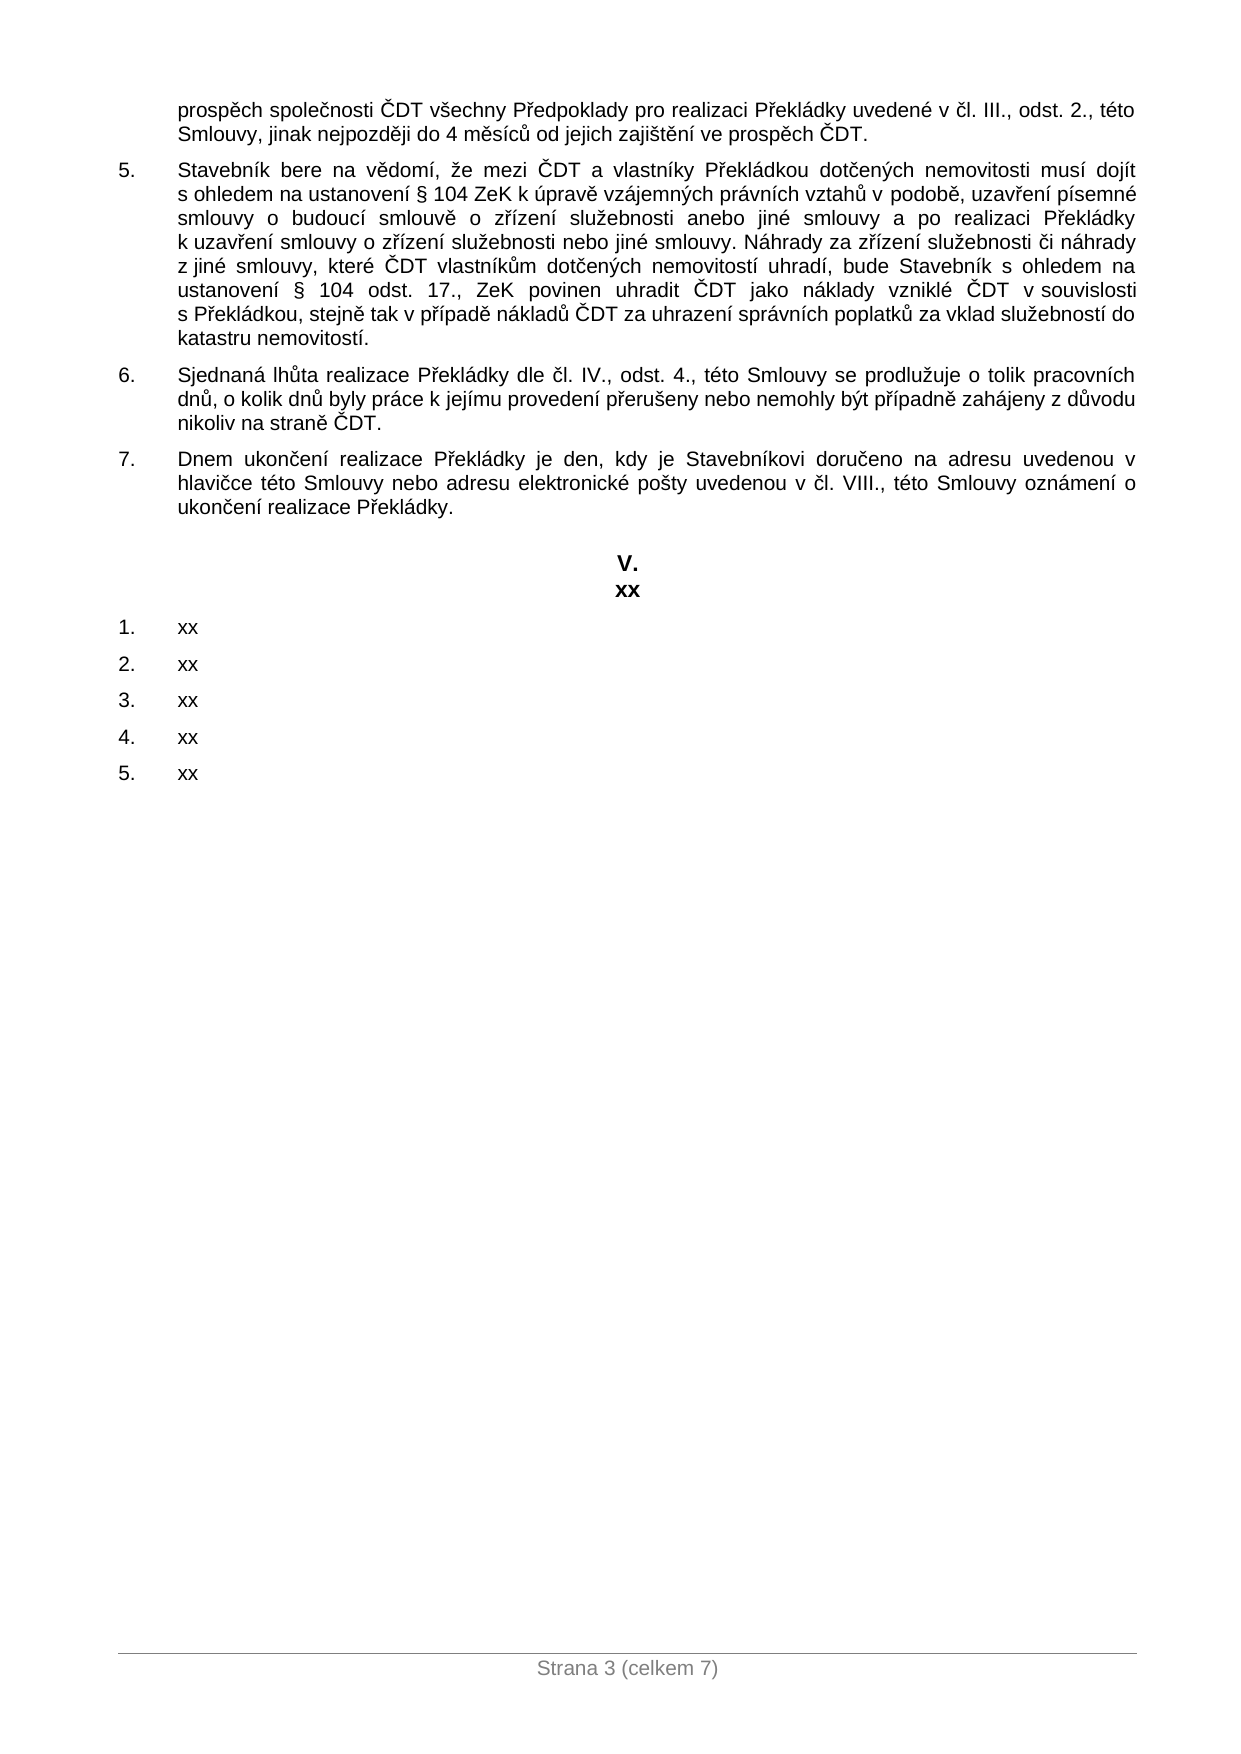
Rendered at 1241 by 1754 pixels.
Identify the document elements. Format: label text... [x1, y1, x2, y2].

list Dnem ukončení realizace Překládky je den, kdy je Stavebníkovi doručeno na adresu uvedenou v hlavičce této Smlouvy nebo adresu elektronické pošty uvedenou v čl. VIII., této Smlouvy oznámení o ukončení realizace Překládky. [118, 447, 1137, 519]
list xx [118, 652, 1137, 676]
list Stavebník bere na vědomí, že mezi ČDT a vlastníky Překládkou dotčených nemovitosti musí dojít s ohledem na ustanovení § 104 ZeK k úpravě vzájemných právních vztahů v podobě, uzavření písemné smlouvy o budoucí smlouvě o zřízení služebnosti anebo jiné smlouvy a po realizaci Překládky k uzavření smlouvy o zřízení služebnosti nebo jiné smlouvy. Náhrady za zřízení služebnosti či náhrady z jiné smlouvy, které ČDT vlastníkům dotčených nemovitostí uhradí, bude Stavebník s ohledem na ustanovení § 104 odst. 17., ZeK povinen uhradit ČDT jako náklady vzniklé ČDT v souvislosti s Překládkou, stejně tak v případě nákladů ČDT za uhrazení správních poplatků za vklad služebností do katastru nemovitostí. [118, 158, 1137, 350]
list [118, 98, 1137, 146]
list xx [118, 724, 1137, 748]
list xx [118, 615, 1137, 639]
list Sjednaná lhůta realizace Překládky dle čl. IV., odst. 4., této Smlouvy se prodlužuje o tolik pracovních dnů, o kolik dnů byly práce k jejímu provedení přerušeny nebo nemohly být případně zahájeny z důvodu nikoliv na straně ČDT. [118, 362, 1137, 434]
text xx [118, 576, 1137, 603]
list xx [118, 761, 1137, 785]
text V. [118, 550, 1137, 576]
list xx [118, 688, 1137, 712]
